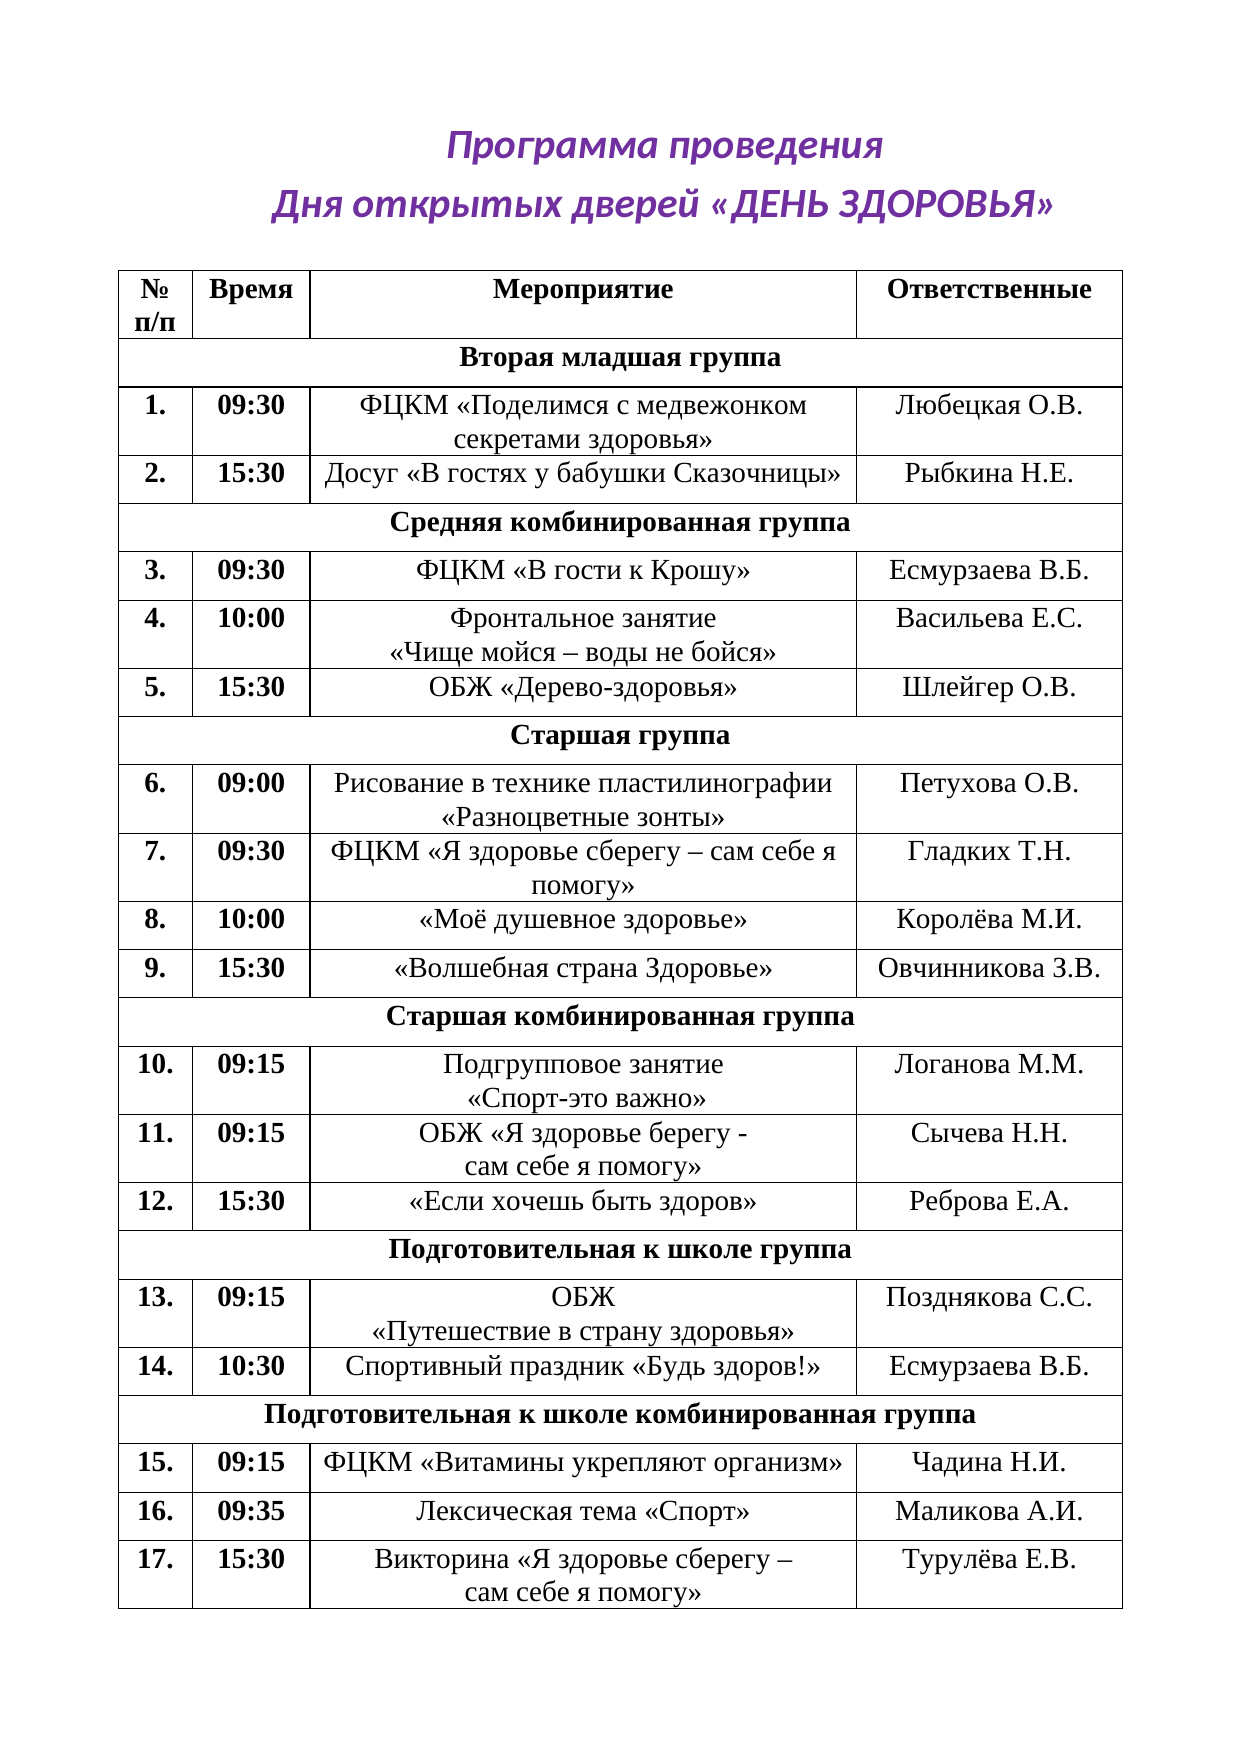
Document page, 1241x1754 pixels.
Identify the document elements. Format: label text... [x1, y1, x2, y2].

table_cell 7. [119, 834, 192, 901]
table_cell Лексическая тема «Спорт» [311, 1493, 856, 1540]
table_cell ОБЖ «Я здоровье берегу - сам себе я помогу» [311, 1115, 856, 1182]
table_cell 12. [119, 1183, 192, 1230]
table_cell Спортивный праздник «Будь здоров!» [311, 1348, 856, 1395]
table_cell 09:15 [193, 1444, 309, 1492]
table_header Мероприятие [311, 271, 856, 338]
table_cell 10:00 [193, 902, 309, 949]
table_cell 2. [119, 456, 192, 503]
table_cell Любецкая О.В. [857, 388, 1122, 454]
table_cell 8. [119, 902, 192, 949]
table_cell 09:30 [193, 834, 309, 901]
table_cell Овчинникова З.В. [857, 950, 1122, 997]
table_cell 09:15 [193, 1047, 309, 1114]
table_cell Подготовительная к школе комбинированная группа [119, 1396, 1122, 1443]
table_cell 16. [119, 1493, 192, 1540]
table_cell ФЦКМ «В гости к Крошу» [311, 552, 856, 599]
table_cell 15:30 [193, 1183, 309, 1230]
table_cell 14. [119, 1348, 192, 1395]
table_cell Средняя комбинированная группа [119, 504, 1122, 551]
table_cell Позднякова С.С. [857, 1280, 1122, 1347]
table_cell Вторая младшая группа [119, 339, 1122, 386]
table_cell Старшая комбинированная группа [119, 998, 1122, 1046]
table_cell 15:30 [193, 950, 309, 997]
table_cell Фронтальное занятие «Чище мойся – воды не бойся» [311, 601, 856, 668]
table_cell 9. [119, 950, 192, 997]
table_cell ОБЖ «Дерево-здоровья» [311, 669, 856, 716]
table_cell 10. [119, 1047, 192, 1114]
table_cell 09:30 [193, 388, 309, 454]
table_cell 5. [119, 669, 192, 716]
text Дня открытых дверей «ДЕНЬ ЗДОРОВЬЯ» [177, 177, 1152, 227]
table_cell Рисование в технике пластилинографии «Разноцветные зонты» [311, 765, 856, 832]
table_cell 09:35 [193, 1493, 309, 1540]
table_cell Маликова А.И. [857, 1493, 1122, 1540]
table_cell ФЦКМ «Поделимся с медвежонком секретами здоровья» [311, 388, 856, 454]
table_cell Подготовительная к школе группа [119, 1231, 1122, 1278]
table_cell 09:15 [193, 1115, 309, 1182]
table_header Время [193, 271, 309, 338]
table_cell Досуг «В гостях у бабушки Сказочницы» [311, 456, 856, 503]
table_cell Турулёва Е.В. [857, 1541, 1122, 1608]
table_cell ФЦКМ «Я здоровье сберегу – сам себе я помогу» [311, 834, 856, 901]
table_cell 17. [119, 1541, 192, 1608]
table_cell Есмурзаева В.Б. [857, 1348, 1122, 1395]
table_cell Реброва Е.А. [857, 1183, 1122, 1230]
text Программа проведения [177, 118, 1152, 169]
table_cell «Моё душевное здоровье» [311, 902, 856, 949]
table_header Ответственные [857, 271, 1122, 338]
table_cell 3. [119, 552, 192, 599]
table_cell 6. [119, 765, 192, 832]
table_cell 15:30 [193, 1541, 309, 1608]
table_cell 13. [119, 1280, 192, 1347]
table_cell Рыбкина Н.Е. [857, 456, 1122, 503]
table_cell Старшая группа [119, 717, 1122, 764]
table_cell 15:30 [193, 456, 309, 503]
table_cell Есмурзаева В.Б. [857, 552, 1122, 599]
table_cell «Волшебная страна Здоровье» [311, 950, 856, 997]
table_cell 15:30 [193, 669, 309, 716]
table_cell Викторина «Я здоровье сберегу – сам себе я помогу» [311, 1541, 856, 1608]
table_cell 11. [119, 1115, 192, 1182]
table_cell 10:00 [193, 601, 309, 668]
table_header № п/п [119, 271, 192, 338]
table_cell Петухова О.В. [857, 765, 1122, 832]
table_cell Гладких Т.Н. [857, 834, 1122, 901]
table_cell 1. [119, 388, 192, 454]
table_cell «Если хочешь быть здоров» [311, 1183, 856, 1230]
table_cell ФЦКМ «Витамины укрепляют организм» [311, 1444, 856, 1492]
table_cell Сычева Н.Н. [857, 1115, 1122, 1182]
table_cell 09:15 [193, 1280, 309, 1347]
table_cell 15. [119, 1444, 192, 1492]
table_cell 4. [119, 601, 192, 668]
table_cell 09:00 [193, 765, 309, 832]
table_cell Чадина Н.И. [857, 1444, 1122, 1492]
table_cell Логанова М.М. [857, 1047, 1122, 1114]
table_cell ОБЖ «Путешествие в страну здоровья» [311, 1280, 856, 1347]
table_cell 09:30 [193, 552, 309, 599]
table_cell Васильева Е.С. [857, 601, 1122, 668]
table_cell 10:30 [193, 1348, 309, 1395]
table_cell Королёва М.И. [857, 902, 1122, 949]
table_cell Подгрупповое занятие «Спорт-это важно» [311, 1047, 856, 1114]
table_cell Шлейгер О.В. [857, 669, 1122, 716]
